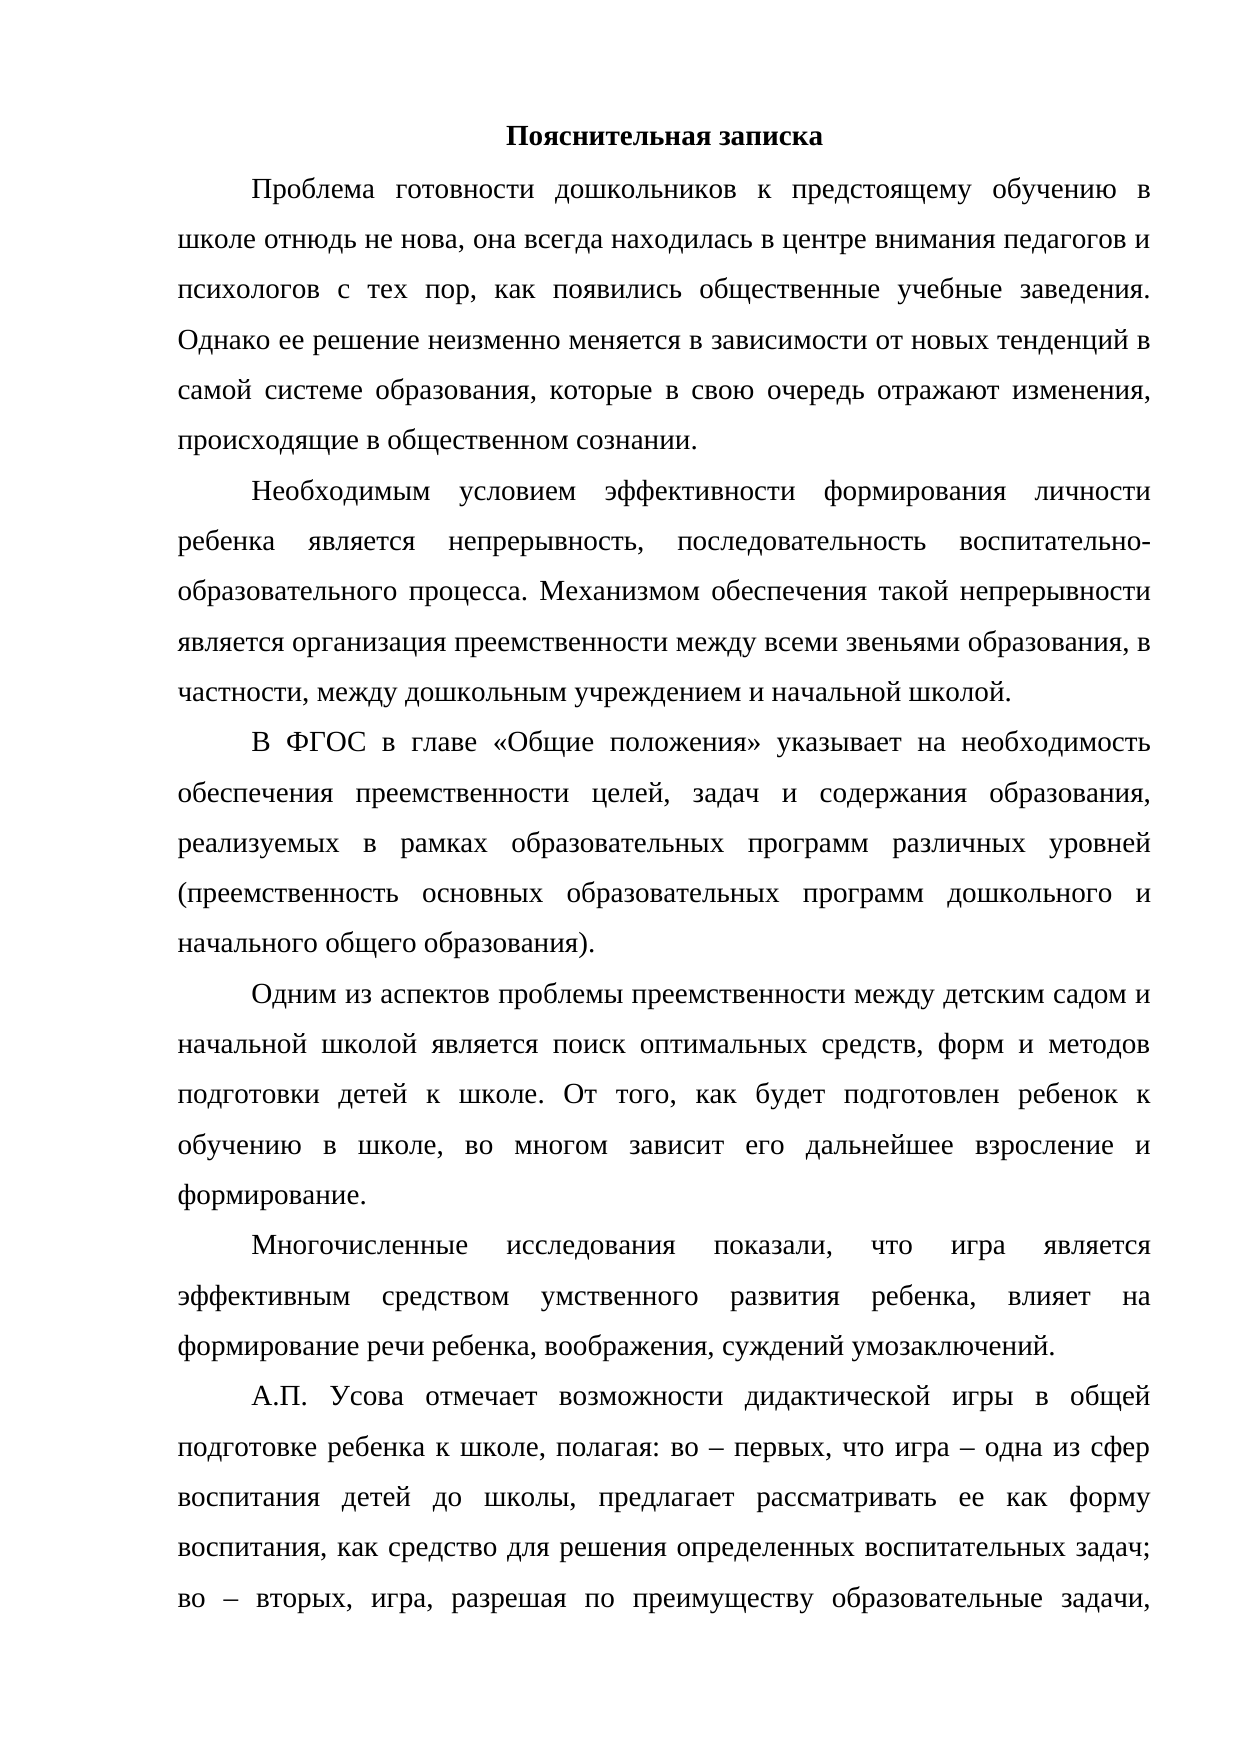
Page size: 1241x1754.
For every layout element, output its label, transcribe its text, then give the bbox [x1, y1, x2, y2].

text Многочисленные исследования показали, что игра является эффективным средством умственного развития ребенка, влияет на формирование речи ребенка, воображения, суждений умозаключений. [177, 1227, 1152, 1362]
text Пояснительная записка [177, 118, 1152, 152]
text Необходимым условием эффективности формирования личности ребенка является непрерывность, последовательность воспитательно-образовательного процесса. Механизмом обеспечения такой непрерывности является организация преемственности между всеми звеньями образования, в частности, между дошкольным учреждением и начальной школой. [177, 473, 1152, 708]
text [177, 1378, 1152, 1613]
text Проблема готовности дошкольников к предстоящему обучению в школе отнюдь не нова, она всегда находилась в центре внимания педагогов и психологов с тех пор, как появились общественные учебные заведения. Однако ее решение неизменно меняется в зависимости от новых тенденций в самой системе образования, которые в свою очередь отражают изменения, происходящие в общественном сознании. [177, 171, 1152, 456]
text Одним из аспектов проблемы преемственности между детским садом и начальной школой является поиск оптимальных средств, форм и методов подготовки детей к школе. От того, как будет подготовлен ребенок к обучению в школе, во многом зависит его дальнейшее взросление и формирование. [177, 976, 1152, 1211]
text В ФГОС в главе «Общие положения» указывает на необходимость обеспечения преемственности целей, задач и содержания образования, реализуемых в рамках образовательных программ различных уровней (преемственность основных образовательных программ дошкольного и начального общего образования). [177, 724, 1152, 959]
